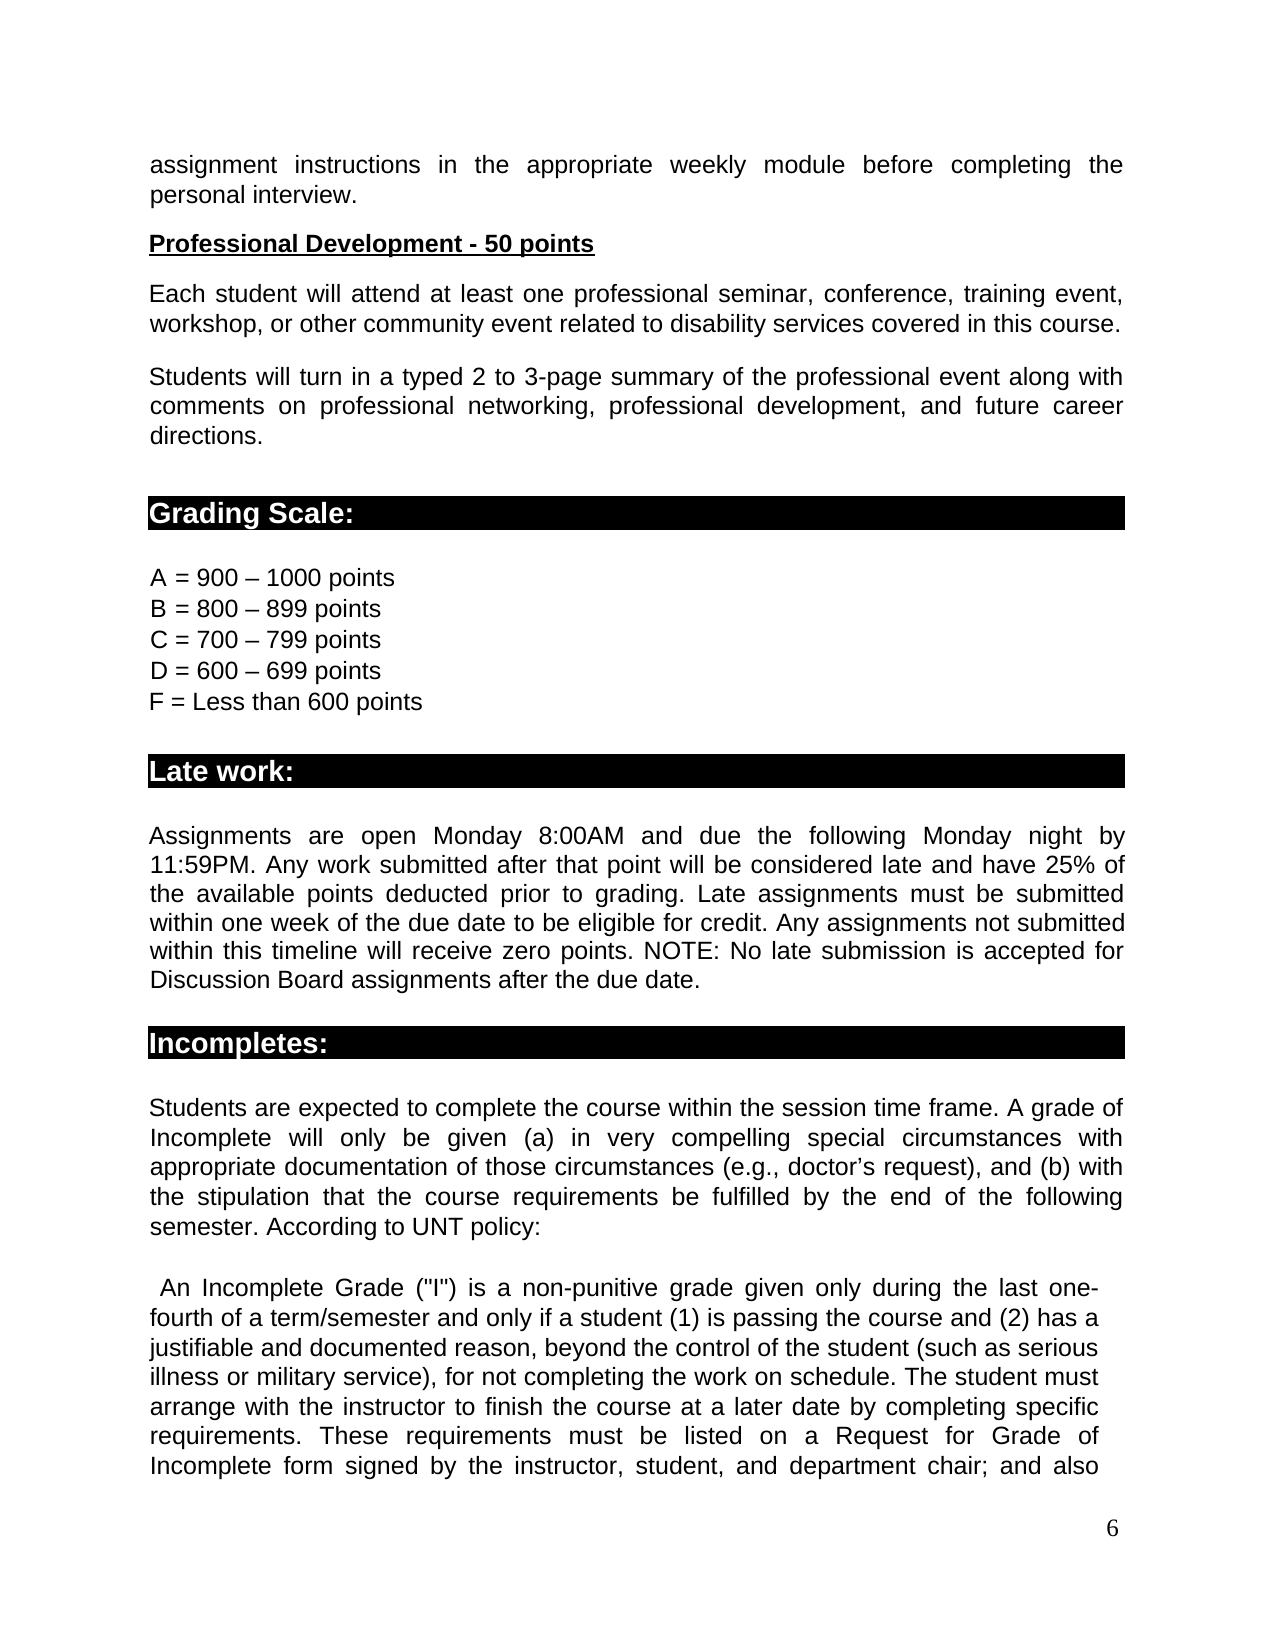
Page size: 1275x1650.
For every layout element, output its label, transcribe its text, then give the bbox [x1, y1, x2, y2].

text F = Less than 600 points [148, 687, 1125, 716]
text Incompletes: [148, 1026, 1125, 1059]
list = 700 – 799 points [150, 625, 1125, 654]
text Students are expected to complete the course within the session time frame. A grade of Incomplete will only be given (a) in very compelling special circumstances with appropriate documentation of those circumstances (e.g., doctor’s request), and (b) with the stipulation that the course requirements be fulfilled by the end of the following semester. According to UNT policy: [148, 1093, 1125, 1240]
list = 900 – 1000 points [150, 563, 1125, 592]
list = 600 – 699 points [150, 656, 1125, 685]
text Late work: [148, 754, 1125, 788]
text Grading Scale: [148, 496, 1125, 530]
list = 800 – 899 points [150, 594, 1125, 623]
text Each student will attend at least one professional seminar, conference, training event, workshop, or other community event related to disability services covered in this course. [148, 279, 1125, 337]
text Assignments are open Monday 8:00AM and due the following Monday night by 11:59PM. Any work submitted after that point will be considered late and have 25% of the available points deducted prior to grading. Late assignments must be submitted within one week of the due date to be eligible for credit. Any assignments not submitted within this timeline will receive zero points. NOTE: No late submission is accepted for Discussion Board assignments after the due date. [148, 821, 1127, 994]
subtitle Professional Development - 50 points [148, 229, 1125, 258]
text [148, 1273, 1100, 1480]
text Students will turn in a typed 2 to 3-page summary of the professional event along with comments on professional networking, professional development, and future career directions. [148, 361, 1125, 449]
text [148, 150, 1125, 209]
